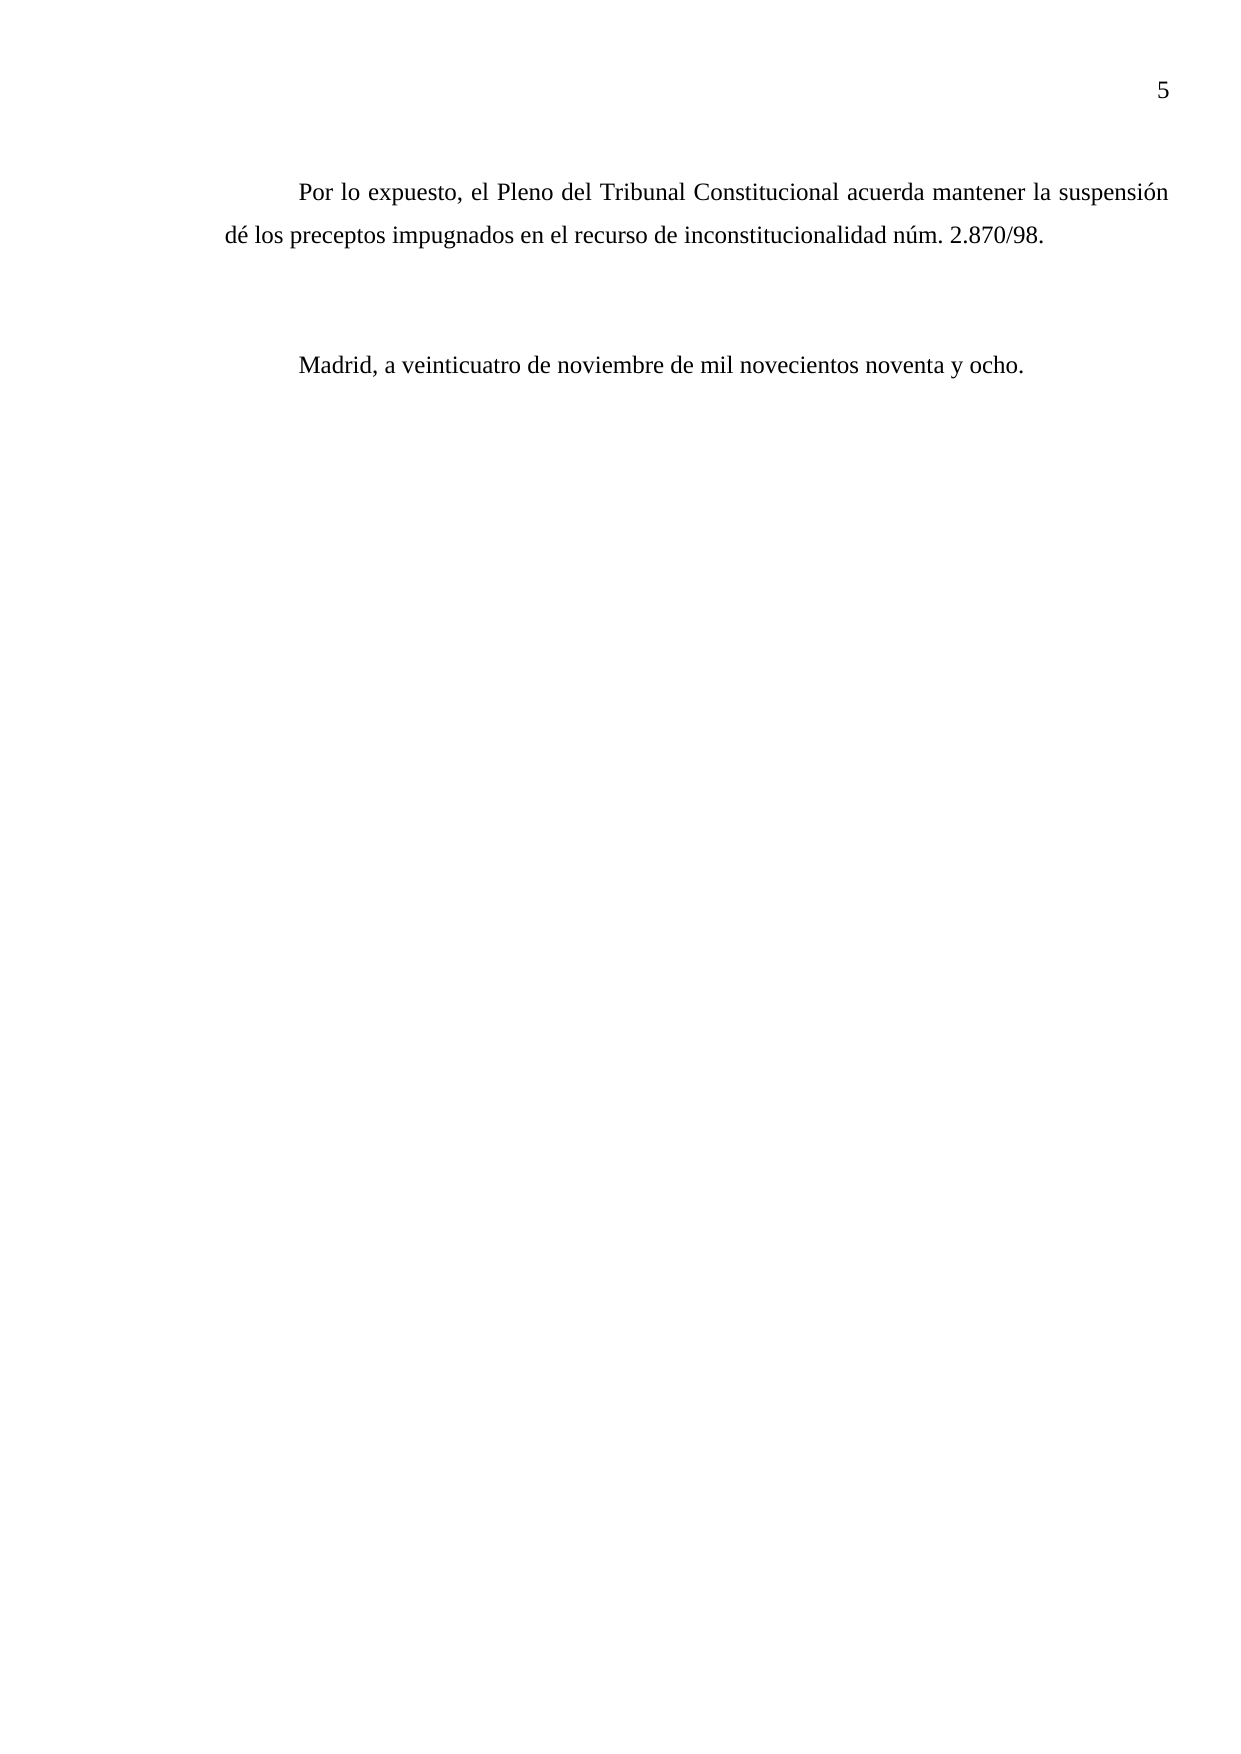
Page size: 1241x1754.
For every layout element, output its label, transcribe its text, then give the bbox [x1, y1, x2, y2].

text Madrid, a veinticuatro de noviembre de mil novecientos noventa y ocho. [224, 350, 1169, 378]
text Por lo expuesto, el Pleno del Tribunal Constitucional acuerda mantener la suspensión dé los preceptos impugnados en el recurso de inconstitucionalidad núm. 2.870/98. [224, 177, 1169, 249]
